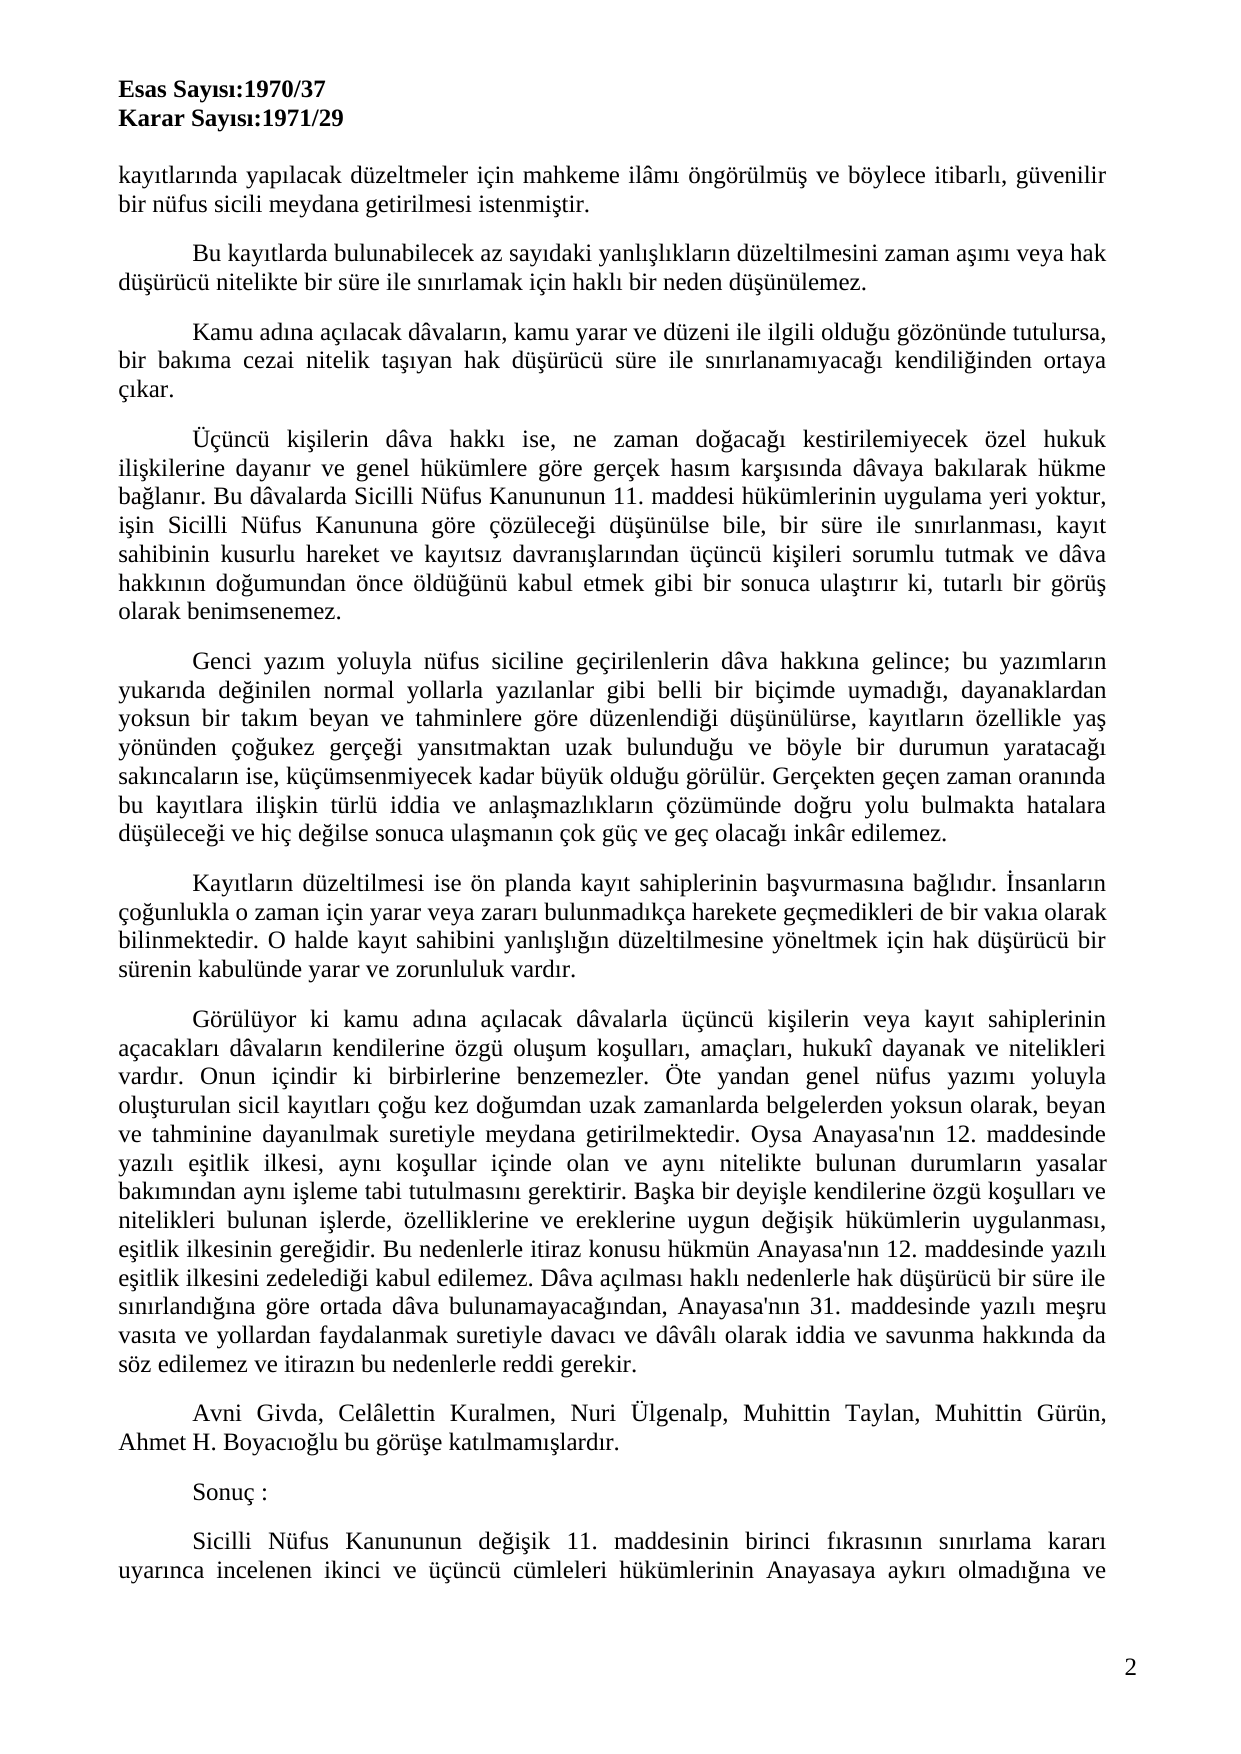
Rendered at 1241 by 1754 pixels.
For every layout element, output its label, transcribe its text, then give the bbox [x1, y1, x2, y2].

text Sonuç : [118, 1477, 1107, 1506]
text Bu kayıtlarda bulunabilecek az sayıdaki yanlışlıkların düzeltilmesini zaman aşımı veya hak düşürücü nitelikte bir süre ile sınırlamak için haklı bir neden düşünülemez. [118, 238, 1107, 296]
text Üçüncü kişilerin dâva hakkı ise, ne zaman doğacağı kestirilemiyecek özel hukuk ilişkilerine dayanır ve genel hükümlere göre gerçek hasım karşısında dâvaya bakılarak hükme bağlanır. Bu dâvalarda Sicilli Nüfus Kanununun 11. maddesi hükümlerinin uygulama yeri yoktur, işin Sicilli Nüfus Kanununa göre çözüleceği düşünülse bile, bir süre ile sınırlanması, kayıt sahibinin kusurlu hareket ve kayıtsız davranışlarından üçüncü kişileri sorumlu tutmak ve dâva hakkının doğumundan önce öldüğünü kabul etmek gibi bir sonuca ulaştırır ki, tutarlı bir görüş olarak benimsenemez. [118, 424, 1107, 625]
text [118, 1526, 1107, 1584]
text Kayıtların düzeltilmesi ise ön planda kayıt sahiplerinin başvurmasına bağlıdır. İnsanların çoğunlukla o zaman için yarar veya zararı bulunmadıkça harekete geçmedikleri de bir vakıa olarak bilinmektedir. O halde kayıt sahibini yanlışlığın düzeltilmesine yöneltmek için hak düşürücü bir sürenin kabulünde yarar ve zorunluluk vardır. [118, 868, 1107, 983]
text Genci yazım yoluyla nüfus siciline geçirilenlerin dâva hakkına gelince; bu yazımların yukarıda değinilen normal yollarla yazılanlar gibi belli bir biçimde uymadığı, dayanaklardan yoksun bir takım beyan ve tahminlere göre düzenlendiği düşünülürse, kayıtların özellikle yaş yönünden çoğukez gerçeği yansıtmaktan uzak bulunduğu ve böyle bir durumun yaratacağı sakıncaların ise, küçümsenmiyecek kadar büyük olduğu görülür. Gerçekten geçen zaman oranında bu kayıtlara ilişkin türlü iddia ve anlaşmazlıkların çözümünde doğru yolu bulmakta hatalara düşüleceği ve hiç değilse sonuca ulaşmanın çok güç ve geç olacağı inkâr edilemez. [118, 646, 1107, 847]
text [118, 160, 1107, 218]
text Kamu adına açılacak dâvaların, kamu yarar ve düzeni ile ilgili olduğu gözönünde tutulursa, bir bakıma cezai nitelik taşıyan hak düşürücü süre ile sınırlanamıyacağı kendiliğinden ortaya çıkar. [118, 317, 1107, 403]
text Görülüyor ki kamu adına açılacak dâvalarla üçüncü kişilerin veya kayıt sahiplerinin açacakları dâvaların kendilerine özgü oluşum koşulları, amaçları, hukukî dayanak ve nitelikleri vardır. Onun içindir ki birbirlerine benzemezler. Öte yandan genel nüfus yazımı yoluyla oluşturulan sicil kayıtları çoğu kez doğumdan uzak zamanlarda belgelerden yoksun olarak, beyan ve tahminine dayanılmak suretiyle meydana getirilmektedir. Oysa Anayasa'nın 12. maddesinde yazılı eşitlik ilkesi, aynı koşullar içinde olan ve aynı nitelikte bulunan durumların yasalar bakımından aynı işleme tabi tutulmasını gerektirir. Başka bir deyişle kendilerine özgü koşulları ve nitelikleri bulunan işlerde, özelliklerine ve ereklerine uygun değişik hükümlerin uygulanması, eşitlik ilkesinin gereğidir. Bu nedenlerle itiraz konusu hükmün Anayasa'nın 12. maddesinde yazılı eşitlik ilkesini zedelediği kabul edilemez. Dâva açılması haklı nedenlerle hak düşürücü bir süre ile sınırlandığına göre ortada dâva bulunamayacağından, Anayasa'nın 31. maddesinde yazılı meşru vasıta ve yollardan faydalanmak suretiyle davacı ve dâvâlı olarak iddia ve savunma hakkında da söz edilemez ve itirazın bu nedenlerle reddi gerekir. [118, 1004, 1107, 1378]
text Avni Givda, Celâlettin Kuralmen, Nuri Ülgenalp, Muhittin Taylan, Muhittin Gürün, Ahmet H. Boyacıoğlu bu görüşe katılmamışlardır. [118, 1398, 1107, 1456]
